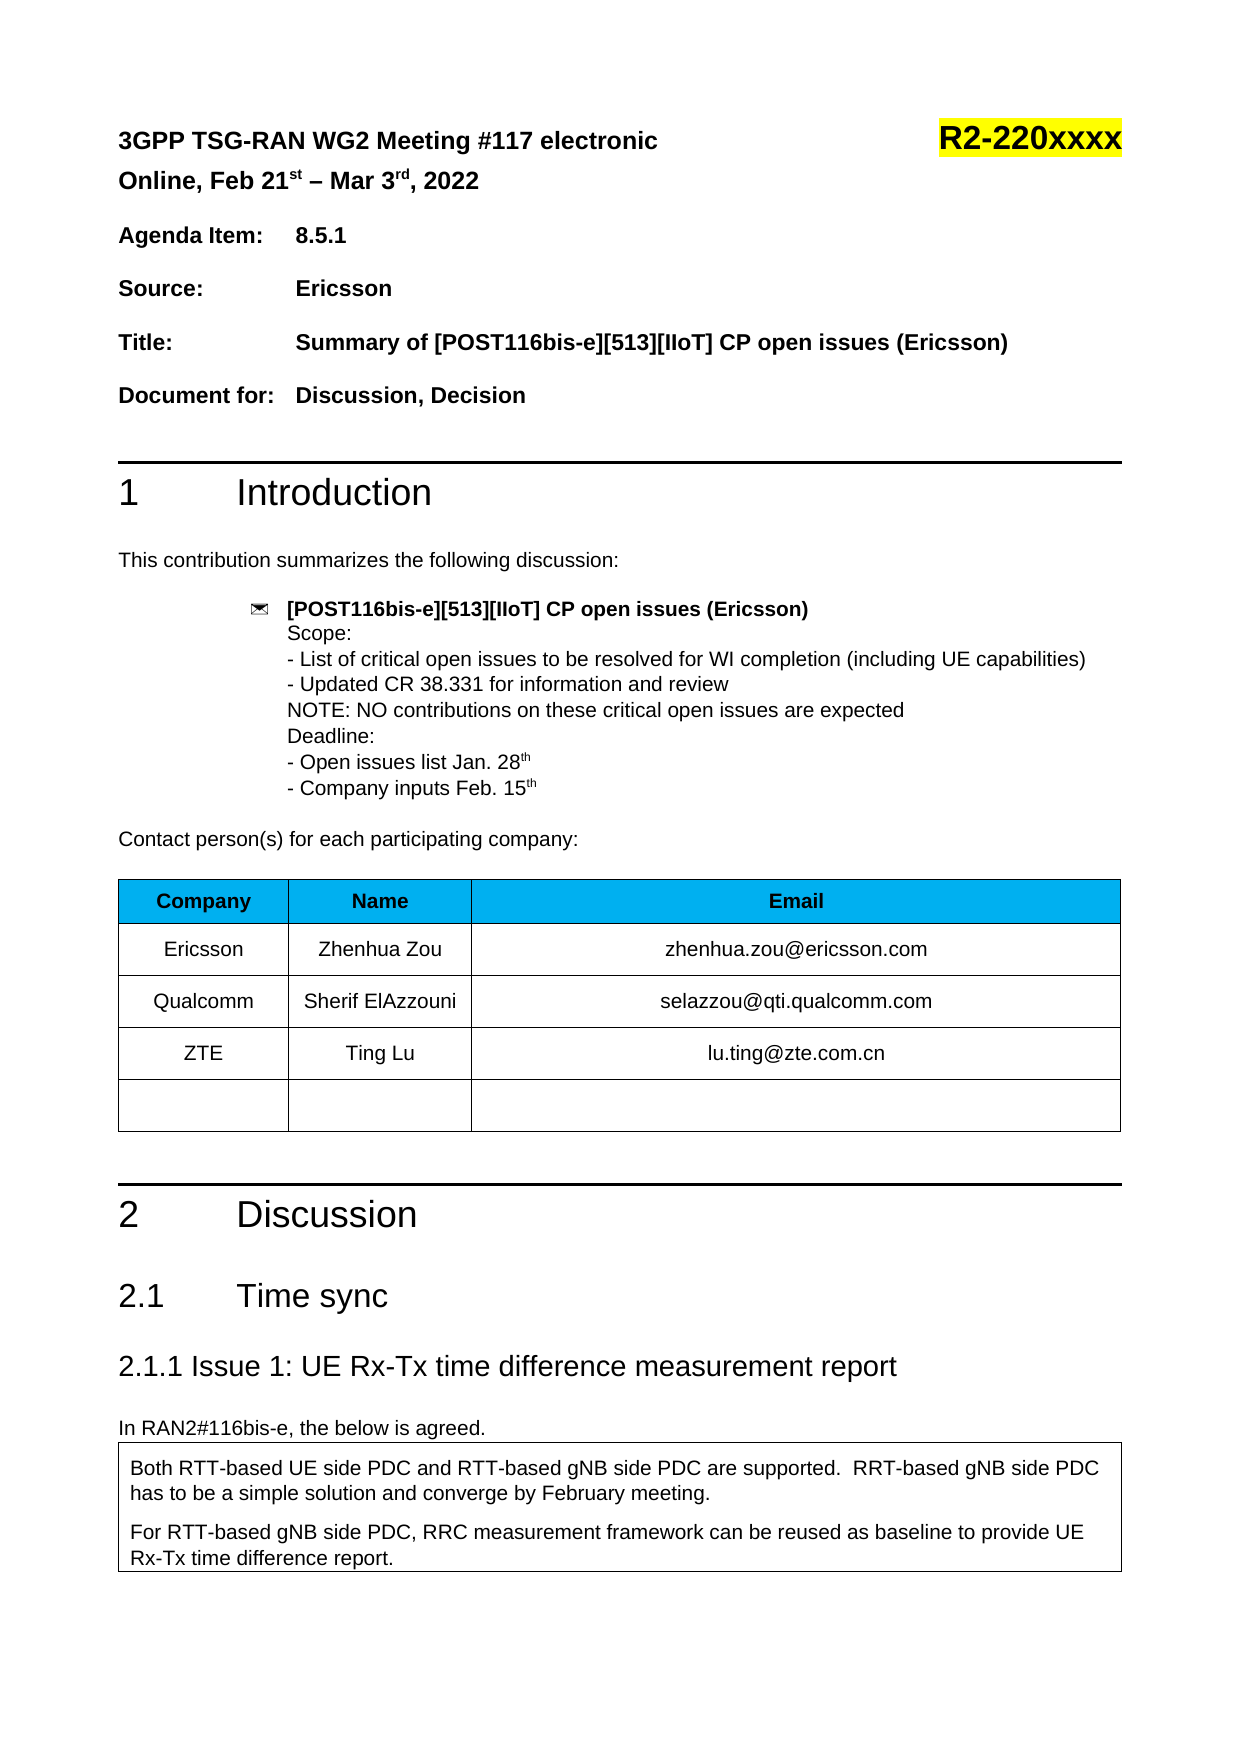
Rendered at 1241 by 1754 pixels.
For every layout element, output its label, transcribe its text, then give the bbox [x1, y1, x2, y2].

table_cell zhenhua.zou@ericsson.com [472, 924, 1120, 975]
list [POST116bis-e][513][IIoT] CP open issues (Ericsson) [249, 597, 1122, 621]
table_cell Qualcomm [119, 976, 288, 1027]
text Title: Summary of [POST116bis-e][513][IIoT] CP open issues (Ericsson) [118, 329, 1122, 355]
table_header Name [289, 880, 471, 923]
text 3GPP TSG-RAN WG2 Meeting #117 electronic R2-220xxxx [118, 118, 939, 157]
table_cell Zhenhua Zou [289, 924, 471, 975]
table_cell Ting Lu [289, 1028, 471, 1079]
table_header Company [119, 880, 288, 923]
table_cell selazzou@qti.qualcomm.com [472, 976, 1120, 1027]
table_cell [289, 1080, 471, 1131]
text - Open issues list Jan. 28th [287, 750, 1122, 774]
text - Updated CR 38.331 for information and review [287, 672, 1122, 696]
text - List of critical open issues to be resolved for WI completion (including UE capabilities) [287, 646, 1122, 670]
subtitle 1 Introduction [118, 464, 1122, 513]
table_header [119, 1443, 1121, 1571]
table_cell Sherif ElAzzouni [289, 976, 471, 1027]
text Online, Feb 21st – Mar 3rd, 2022 [118, 166, 1122, 194]
text - Company inputs Feb. 15th [287, 776, 1122, 799]
table_cell [119, 1080, 288, 1131]
text This contribution summarizes the following discussion: [118, 548, 1122, 572]
text Deadline: [287, 724, 1122, 748]
text Document for: Discussion, Decision [118, 382, 1122, 408]
table_cell Ericsson [119, 924, 288, 975]
table_header Email [472, 880, 1120, 923]
text Scope: [287, 621, 1122, 644]
subtitle 2 Discussion [118, 1186, 1122, 1235]
text NOTE: NO contributions on these critical open issues are expected [287, 698, 1122, 722]
table_cell ZTE [119, 1028, 288, 1079]
table_cell [472, 1080, 1120, 1131]
subtitle 2.1.1 Issue 1: UE Rx-Tx time difference measurement report [118, 1349, 1122, 1382]
text Source: Ericsson [118, 275, 1122, 302]
subtitle 2.1 Time sync [118, 1276, 1122, 1314]
text In RAN2#116bis-e, the below is agreed. [118, 1416, 1122, 1440]
table_cell lu.ting@zte.com.cn [472, 1028, 1120, 1079]
text Contact person(s) for each participating company: [118, 827, 1122, 851]
text Agenda Item: 8.5.1 [118, 222, 1122, 248]
